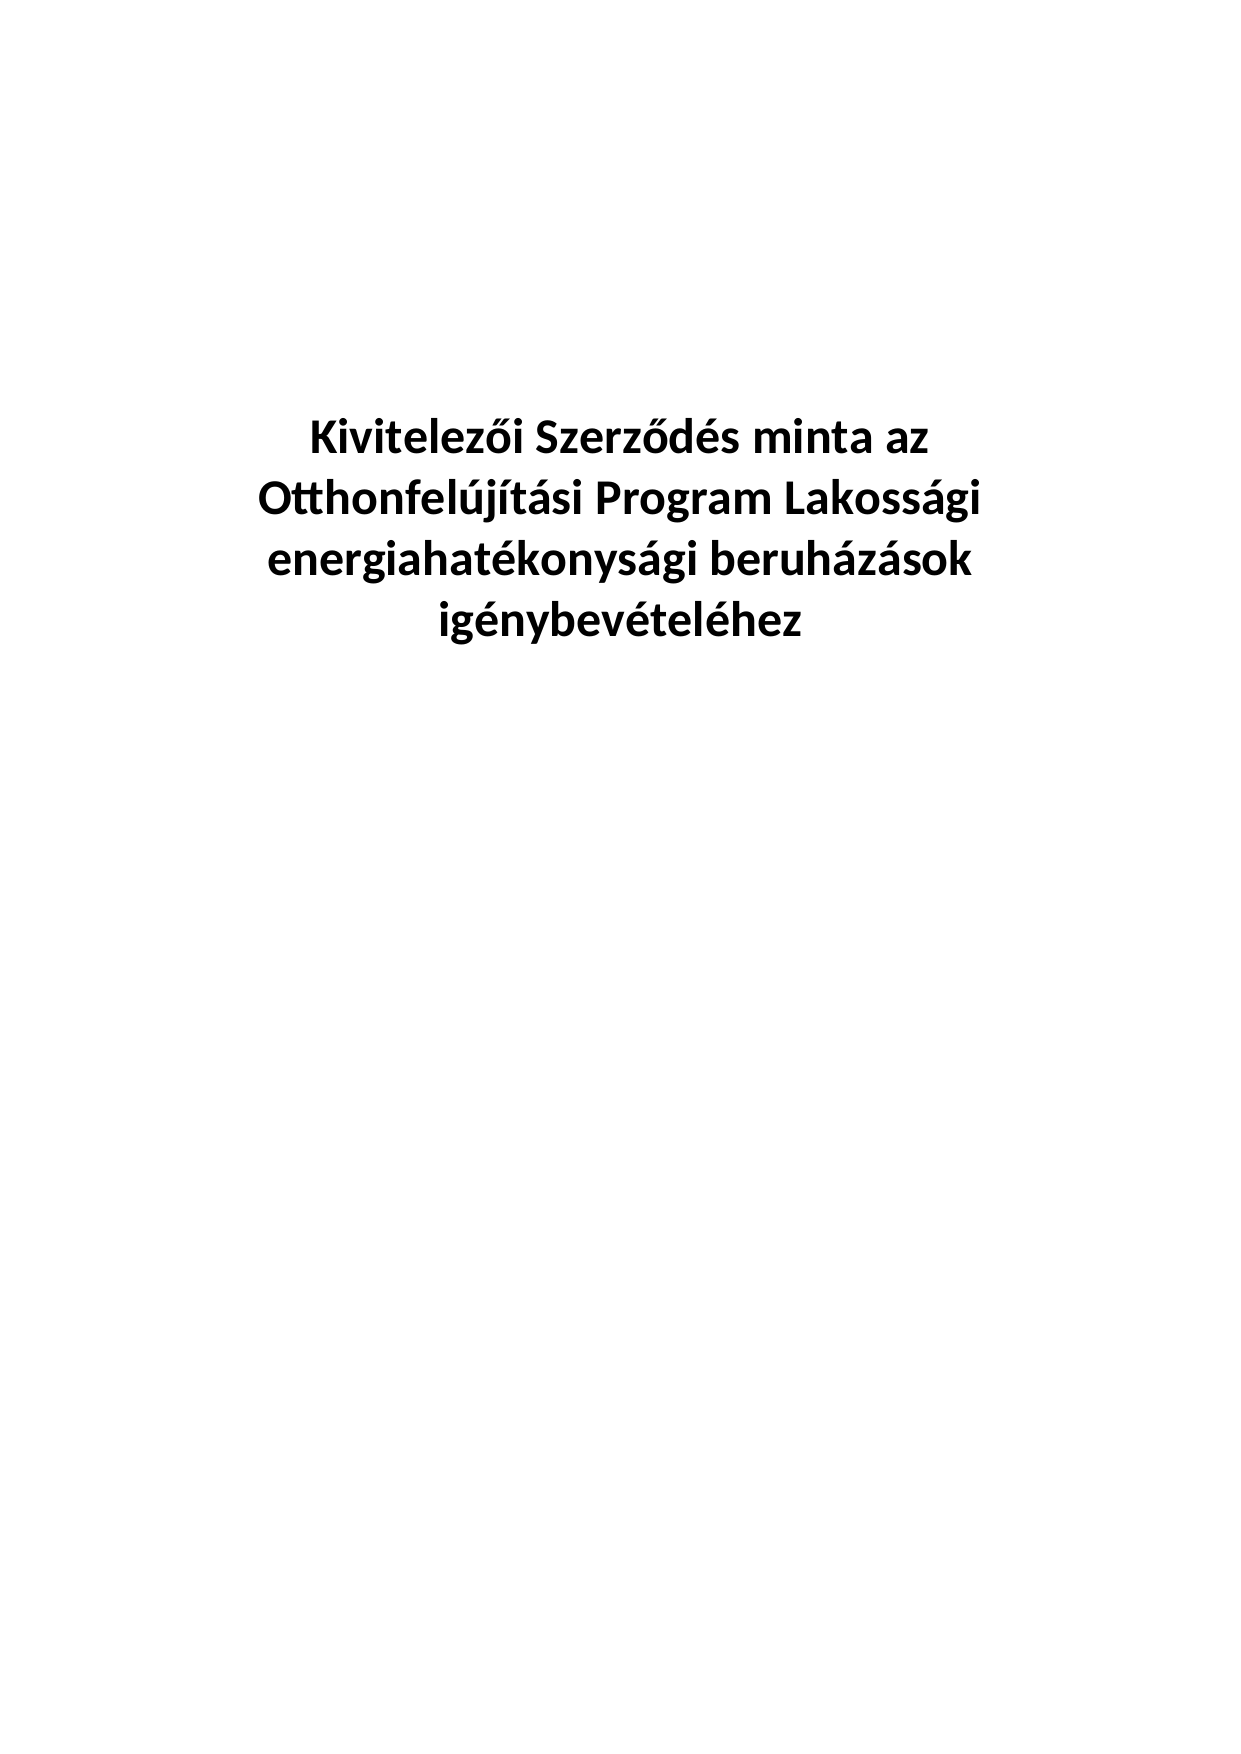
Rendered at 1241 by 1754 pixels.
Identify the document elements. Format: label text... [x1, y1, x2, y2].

text Kivitelezői Szerződés minta az Otthonfelújítási Program Lakossági energiahatékonysági beruházások igénybevételéhez [148, 405, 1093, 649]
